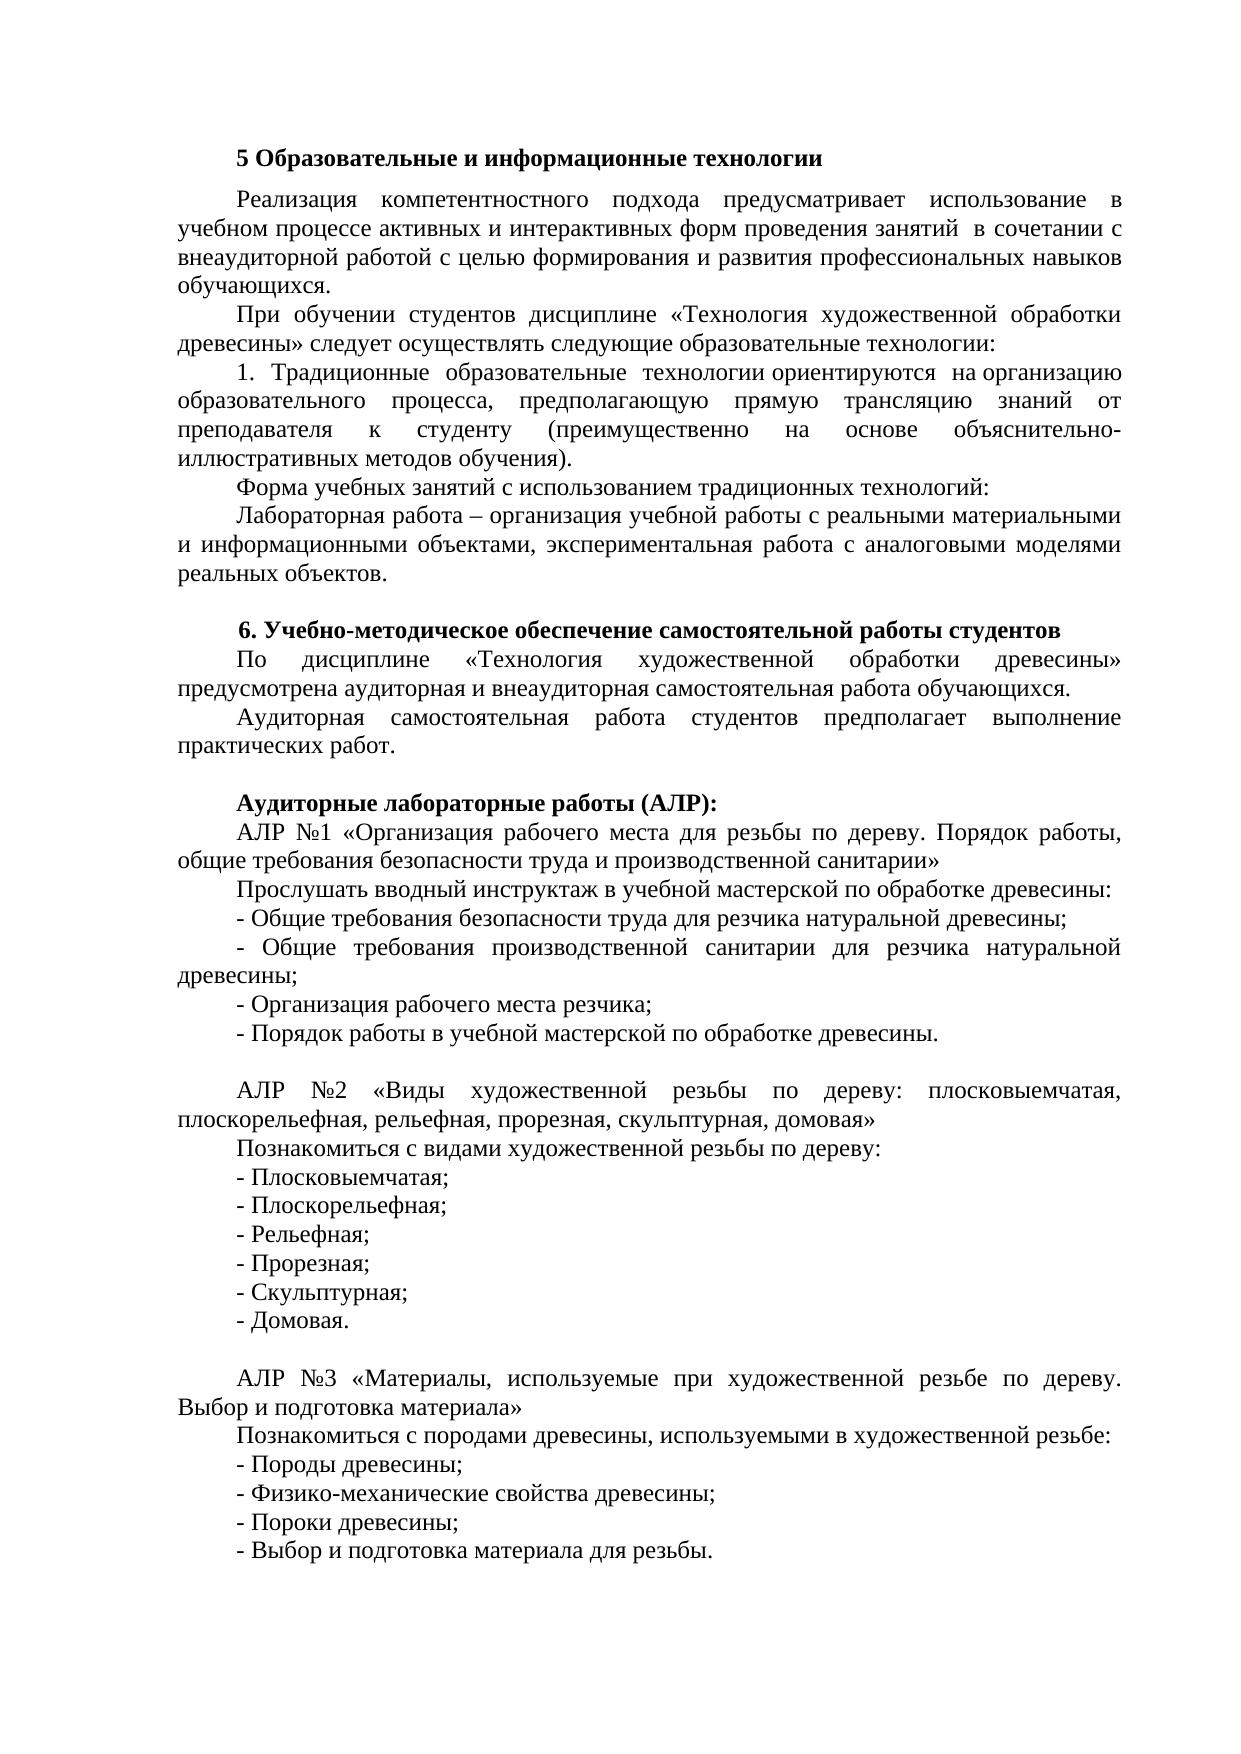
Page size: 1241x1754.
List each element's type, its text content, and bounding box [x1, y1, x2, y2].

text - Пороки древесины; [177, 1507, 1122, 1536]
text - Прорезная; [177, 1248, 1122, 1277]
text АЛР №3 «Материалы, используемые при художественной резьбе по дереву. Выбор и подготовка материала» [177, 1363, 1122, 1421]
text - Плосковыемчатая; [177, 1162, 1122, 1191]
text Лабораторная работа – организация учебной работы с реальными материальными и информационными объектами, экспериментальная работа с аналоговыми моделями реальных объектов. [177, 501, 1122, 587]
text - Скульптурная; [177, 1277, 1122, 1306]
text Познакомиться с видами художественной резьбы по дереву: [177, 1133, 1122, 1162]
text - Организация рабочего места резчика; [177, 989, 1122, 1018]
text Аудиторная самостоятельная работа студентов предполагает выполнение практических работ. [177, 702, 1122, 759]
text - Плоскорельефная; [177, 1191, 1122, 1219]
text - Физико-механические свойства древесины; [177, 1478, 1122, 1507]
subtitle 5 Образовательные и информационные технологии [177, 143, 1122, 172]
text - Выбор и подготовка материала для резьбы. [177, 1536, 1122, 1564]
text АЛР №2 «Виды художественной резьбы по дереву: плосковыемчатая, плоскорельефная, рельефная, прорезная, скульптурная, домовая» [177, 1076, 1122, 1133]
text 1. Традиционные образовательные технологии ориентируются на организацию образовательного процесса, предполагающую прямую трансляцию знаний от преподавателя к студенту (преимущественно на основе объяснительно-иллюстративных методов обучения). [177, 357, 1122, 472]
text Познакомиться с породами древесины, используемыми в художественной резьбе: [177, 1421, 1122, 1449]
text Реализация компетентностного подхода предусматривает использование в учебном процессе активных и интерактивных форм проведения занятий в сочетании с внеаудиторной работой с целью формирования и развития профессиональных навыков обучающихся. [177, 184, 1122, 299]
text Форма учебных занятий с использованием традиционных технологий: [177, 472, 1122, 501]
text - Рельефная; [177, 1219, 1122, 1248]
text АЛР №1 «Организация рабочего места для резьбы по дереву. Порядок работы, общие требования безопасности труда и производственной санитарии» [177, 817, 1122, 874]
text При обучении студентов дисциплине «Технология художественной обработки древесины» следует осуществлять следующие образовательные технологии: [177, 299, 1122, 357]
text - Общие требования производственной санитарии для резчика натуральной древесины; [177, 932, 1122, 989]
text Прослушать вводный инструктаж в учебной мастерской по обработке древесины: [177, 874, 1122, 903]
text - Порядок работы в учебной мастерской по обработке древесины. [177, 1018, 1122, 1047]
subtitle 6. Учебно-методическое обеспечение самостоятельной работы студентов [177, 616, 1122, 644]
text - Породы древесины; [177, 1449, 1122, 1478]
text - Общие требования безопасности труда для резчика натуральной древесины; [177, 903, 1122, 932]
text По дисциплине «Технология художественной обработки древесины» предусмотрена аудиторная и внеаудиторная самостоятельная работа обучающихся. [177, 644, 1122, 702]
text - Домовая. [177, 1306, 1122, 1334]
text Аудиторные лабораторные работы (АЛР): [177, 788, 1122, 817]
